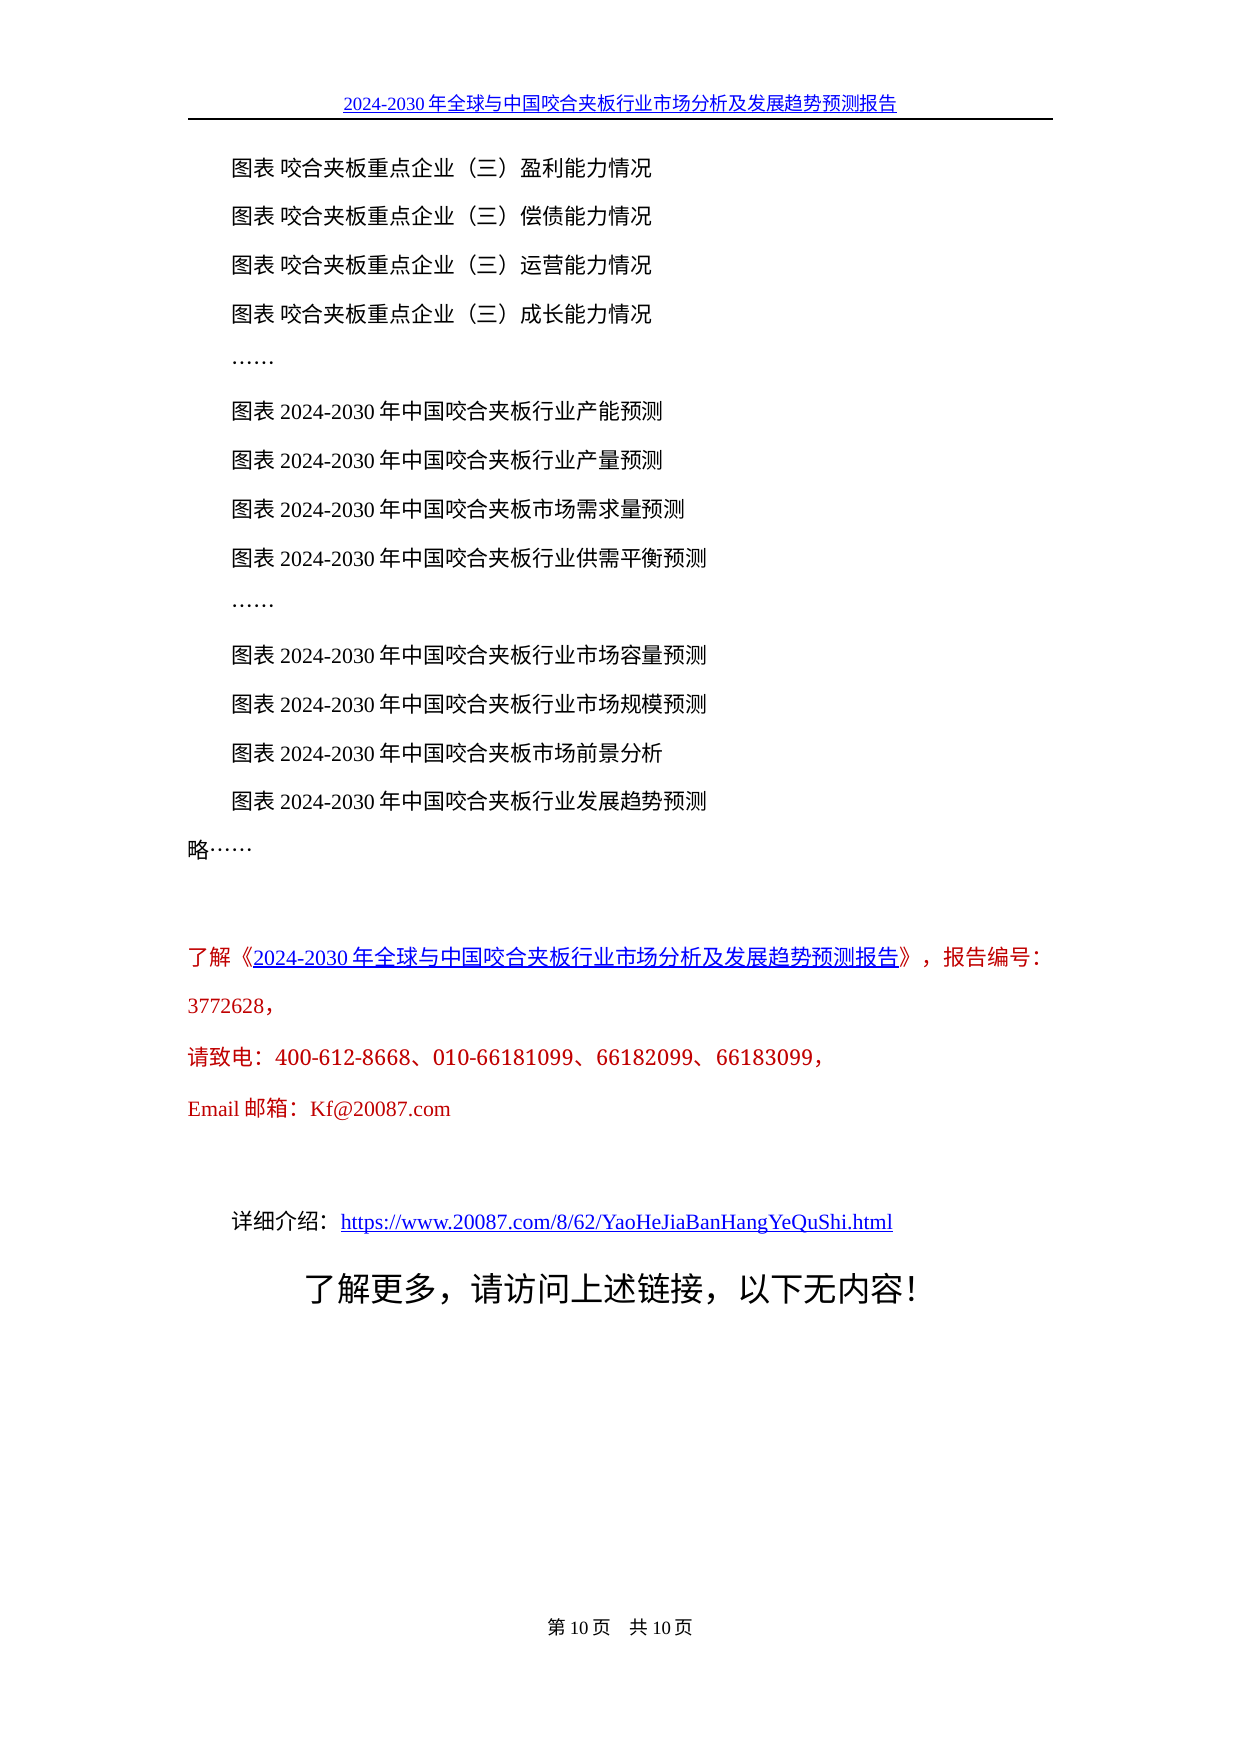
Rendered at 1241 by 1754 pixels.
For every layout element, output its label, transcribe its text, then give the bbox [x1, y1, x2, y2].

text 请致电：400-612-8668、010-66181099、66182099、66183099， [187, 1039, 1053, 1072]
text 详细介绍：https://www.20087.com/8/62/YaoHeJiaBanHangYeQuShi.html [187, 1204, 1053, 1236]
text Email邮箱：Kf@20087.com [187, 1091, 1053, 1123]
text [187, 150, 1053, 865]
text 了解《2024-2030年全球与中国咬合夹板行业市场分析及发展趋势预测报告》，报告编号：3772628， [187, 939, 1053, 1020]
title 了解更多，请访问上述链接，以下无内容！ [187, 1254, 1053, 1319]
